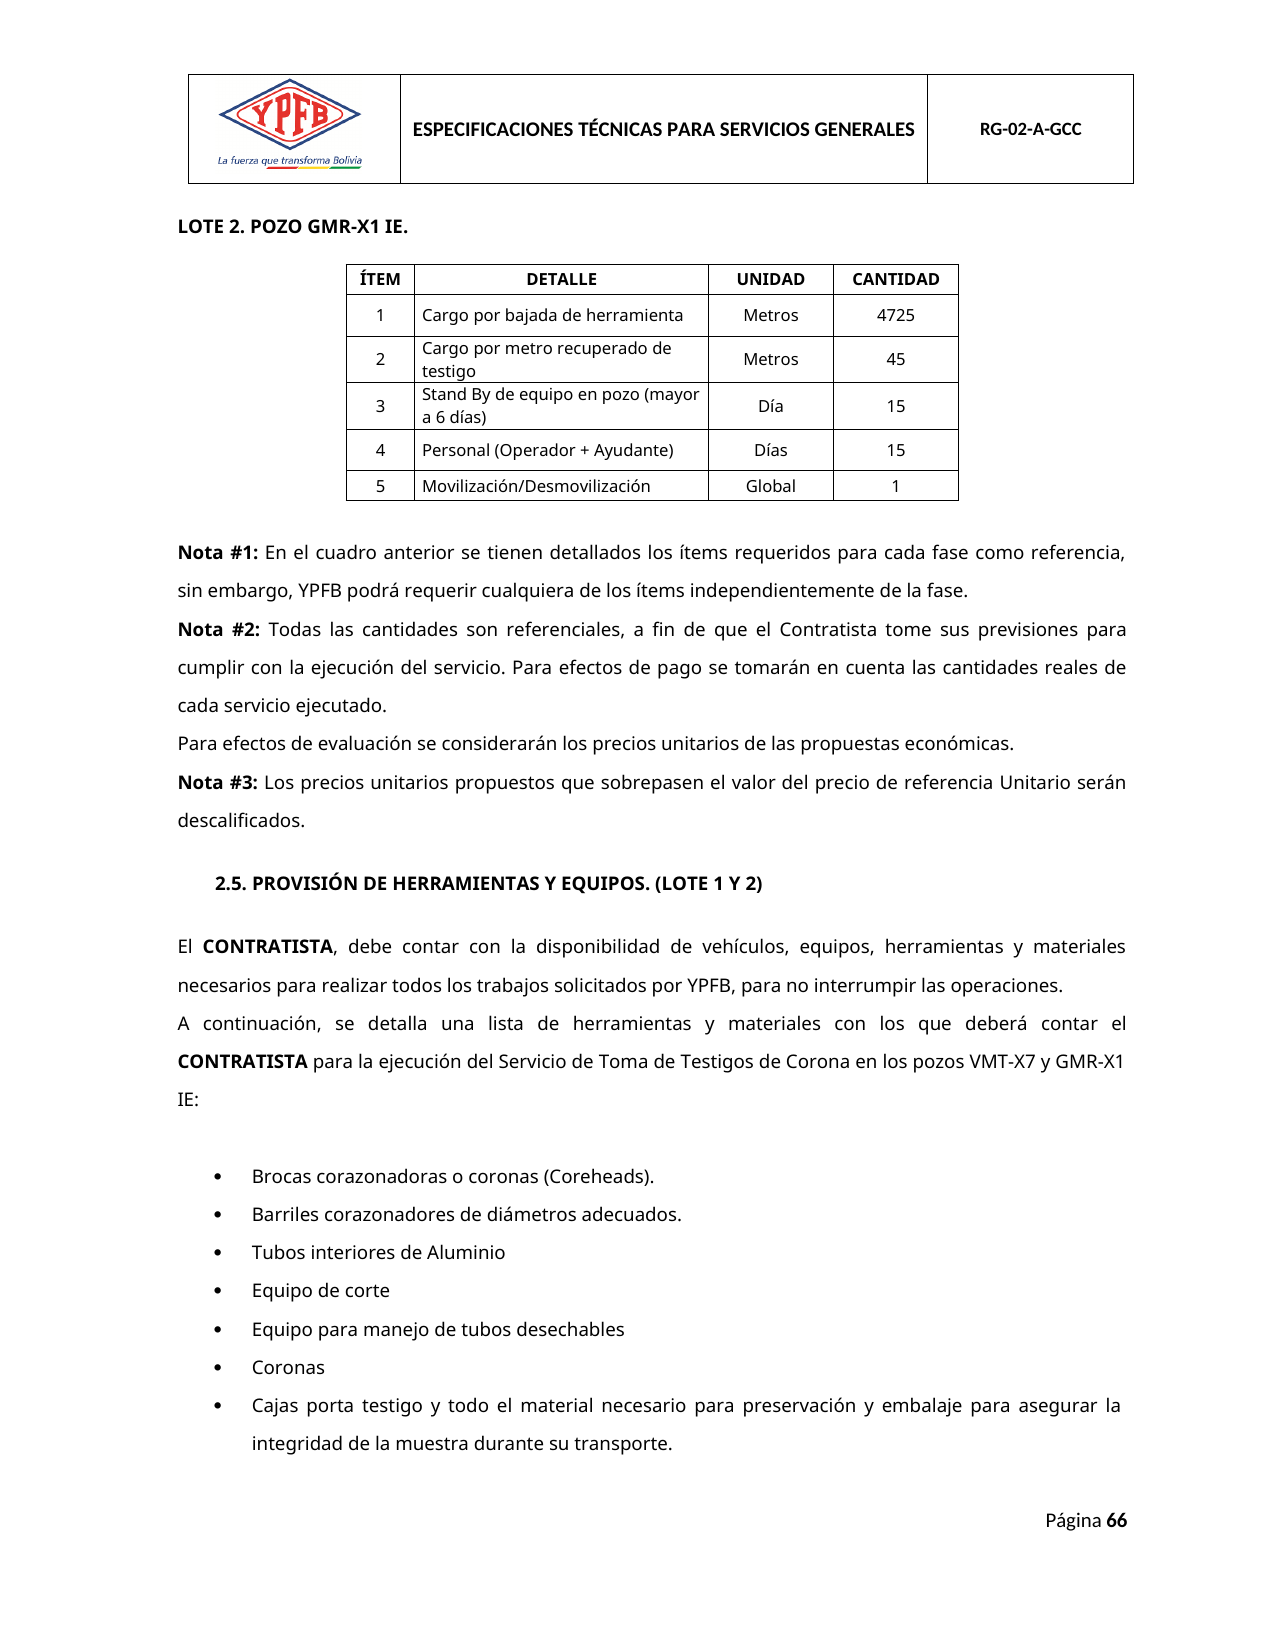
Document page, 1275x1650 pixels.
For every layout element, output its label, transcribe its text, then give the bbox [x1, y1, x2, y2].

picture [215, 75, 363, 174]
table_cell Global [709, 471, 833, 500]
table_cell Personal (Operador + Ayudante) [415, 430, 708, 470]
table_cell Cargo por bajada de herramienta [415, 295, 708, 336]
text El CONTRATISTA, debe contar con la disponibilidad de vehículos, equipos, herramientas y materiales necesarios para realizar todos los trabajos solicitados por YPFB, para no interrumpir las operaciones. [177, 934, 1127, 997]
table_cell Movilización/Desmovilización [415, 471, 708, 500]
table_cell 3 [347, 383, 414, 428]
table_cell Días [709, 430, 833, 470]
list Equipo de corte [214, 1278, 1122, 1303]
table_cell 45 [834, 337, 958, 382]
list Barriles corazonadores de diámetros adecuados. [214, 1201, 1122, 1227]
list Cajas porta testigo y todo el material necesario para preservación y embalaje para asegurar la integridad de la muestra durante su transporte. [214, 1392, 1122, 1456]
table_cell 4 [347, 430, 414, 470]
table_header CANTIDAD [834, 265, 958, 294]
text Nota #2: Todas las cantidades son referenciales, a fin de que el Contratista tome sus previsiones para cumplir con la ejecución del servicio. Para efectos de pago se tomarán en cuenta las cantidades reales de cada servicio ejecutado. [177, 616, 1127, 718]
table_header UNIDAD [709, 265, 833, 294]
table_cell Cargo por metro recuperado de testigo [415, 337, 708, 382]
list 2.5. PROVISIÓN DE HERRAMIENTAS Y EQUIPOS. (LOTE 1 Y 2) [215, 870, 1122, 896]
table_cell 15 [834, 430, 958, 470]
list Equipo para manejo de tubos desechables [214, 1316, 1122, 1341]
list Coronas [214, 1354, 1122, 1380]
list Brocas corazonadoras o coronas (Coreheads). [214, 1163, 1122, 1188]
table_cell 5 [347, 471, 414, 500]
text A continuación, se detalla una lista de herramientas y materiales con los que deberá contar el CONTRATISTA para la ejecución del Servicio de Toma de Testigos de Corona en los pozos VMT-X7 y GMR-X1 IE: [177, 1010, 1127, 1112]
table_cell 1 [834, 471, 958, 500]
table_cell Stand By de equipo en pozo (mayor a 6 días) [415, 383, 708, 428]
table_cell Metros [709, 337, 833, 382]
table_header ÍTEM [347, 265, 414, 294]
text Nota #1: En el cuadro anterior se tienen detallados los ítems requeridos para cada fase como referencia, sin embargo, YPFB podrá requerir cualquiera de los ítems independientemente de la fase. [177, 539, 1127, 603]
table_cell 1 [347, 295, 414, 336]
table_cell 4725 [834, 295, 958, 336]
table_cell 15 [834, 383, 958, 428]
table_cell Metros [709, 295, 833, 336]
text Para efectos de evaluación se considerarán los precios unitarios de las propuestas económicas. [177, 731, 1127, 756]
table_cell 2 [347, 337, 414, 382]
list Tubos interiores de Aluminio [214, 1239, 1122, 1265]
list LOTE 2. POZO GMR-X1 IE. [177, 213, 1127, 238]
table_cell Día [709, 383, 833, 428]
table_header DETALLE [415, 265, 708, 294]
text Nota #3: Los precios unitarios propuestos que sobrepasen el valor del precio de referencia Unitario serán descalificados. [177, 769, 1127, 833]
